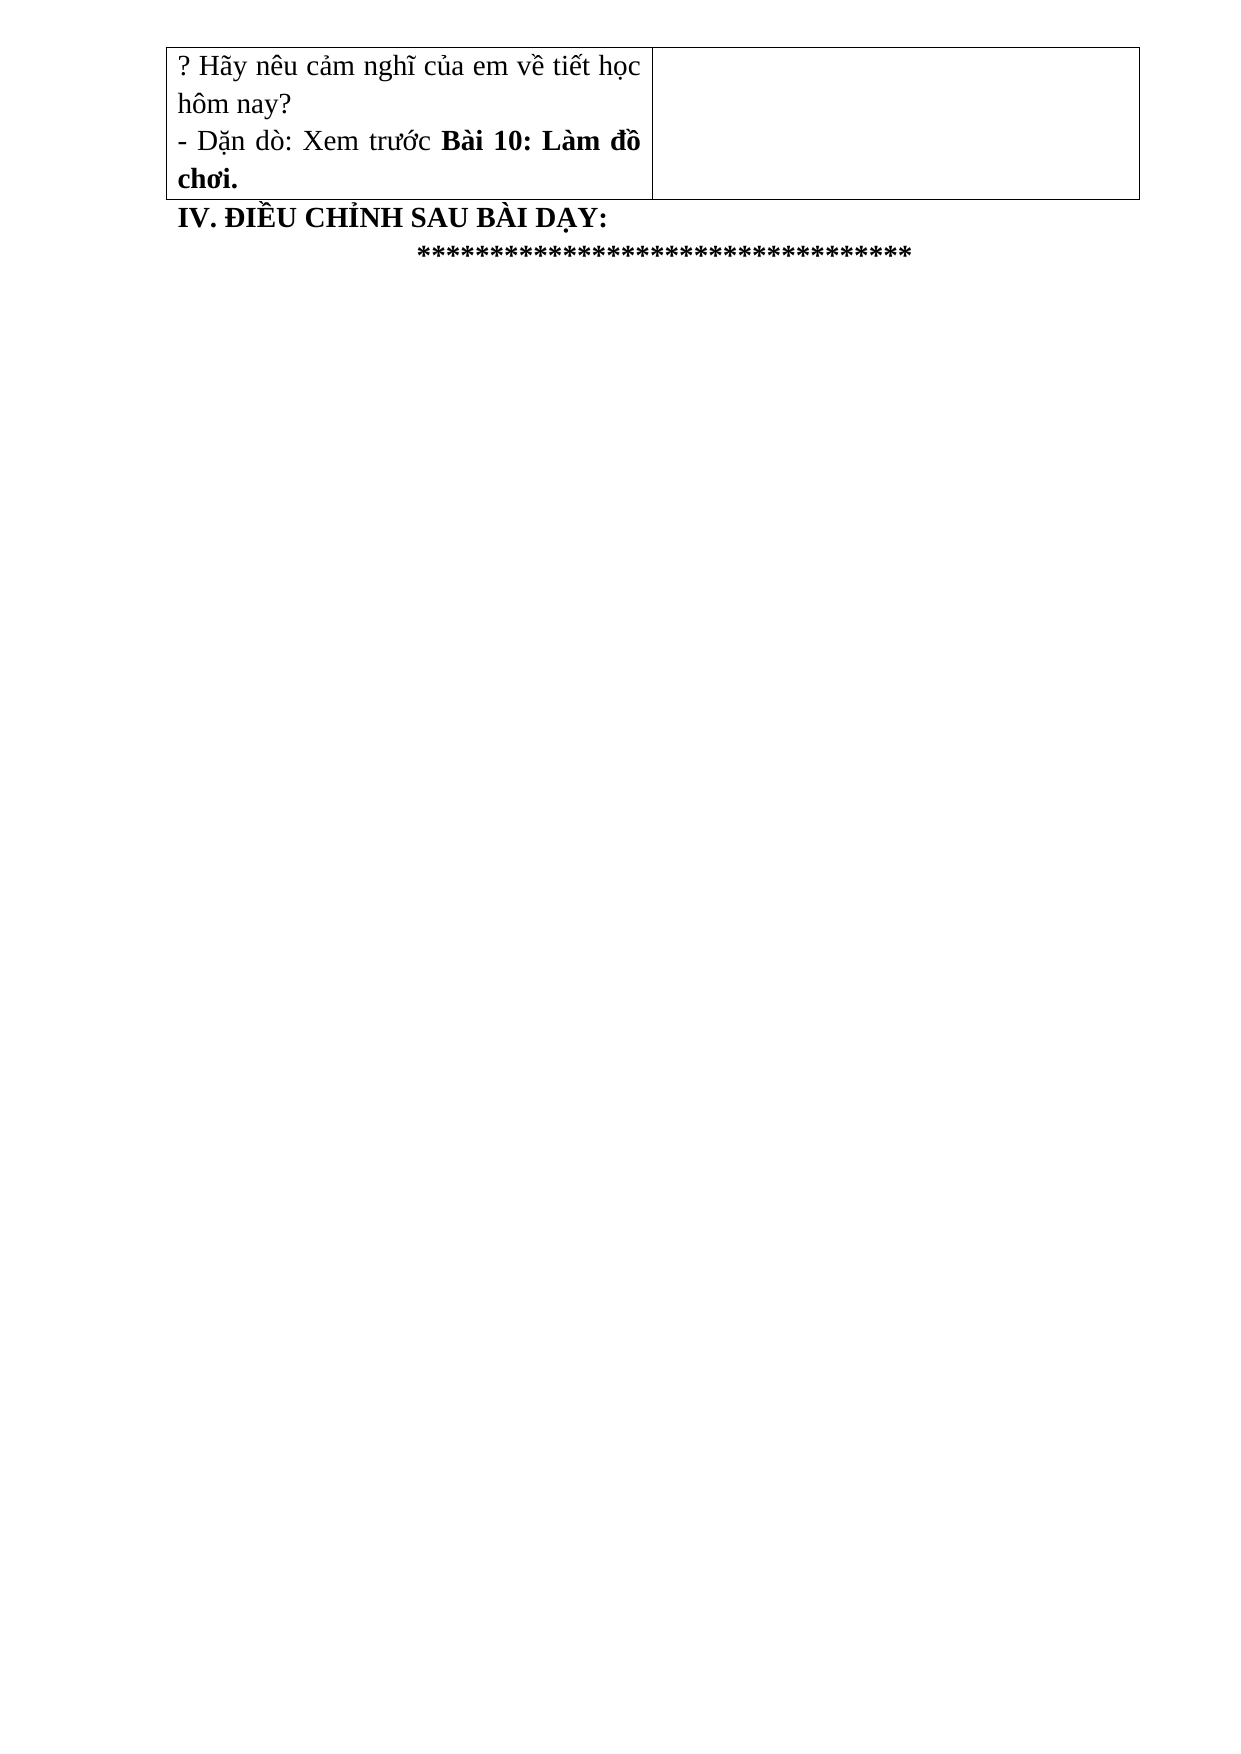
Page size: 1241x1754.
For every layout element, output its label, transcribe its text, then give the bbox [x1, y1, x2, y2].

text ********************************** [177, 238, 1152, 271]
text IV. ĐIỀU CHỈNH SAU BÀI DẠY: [177, 200, 1152, 233]
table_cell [653, 48, 1139, 199]
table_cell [167, 48, 652, 199]
